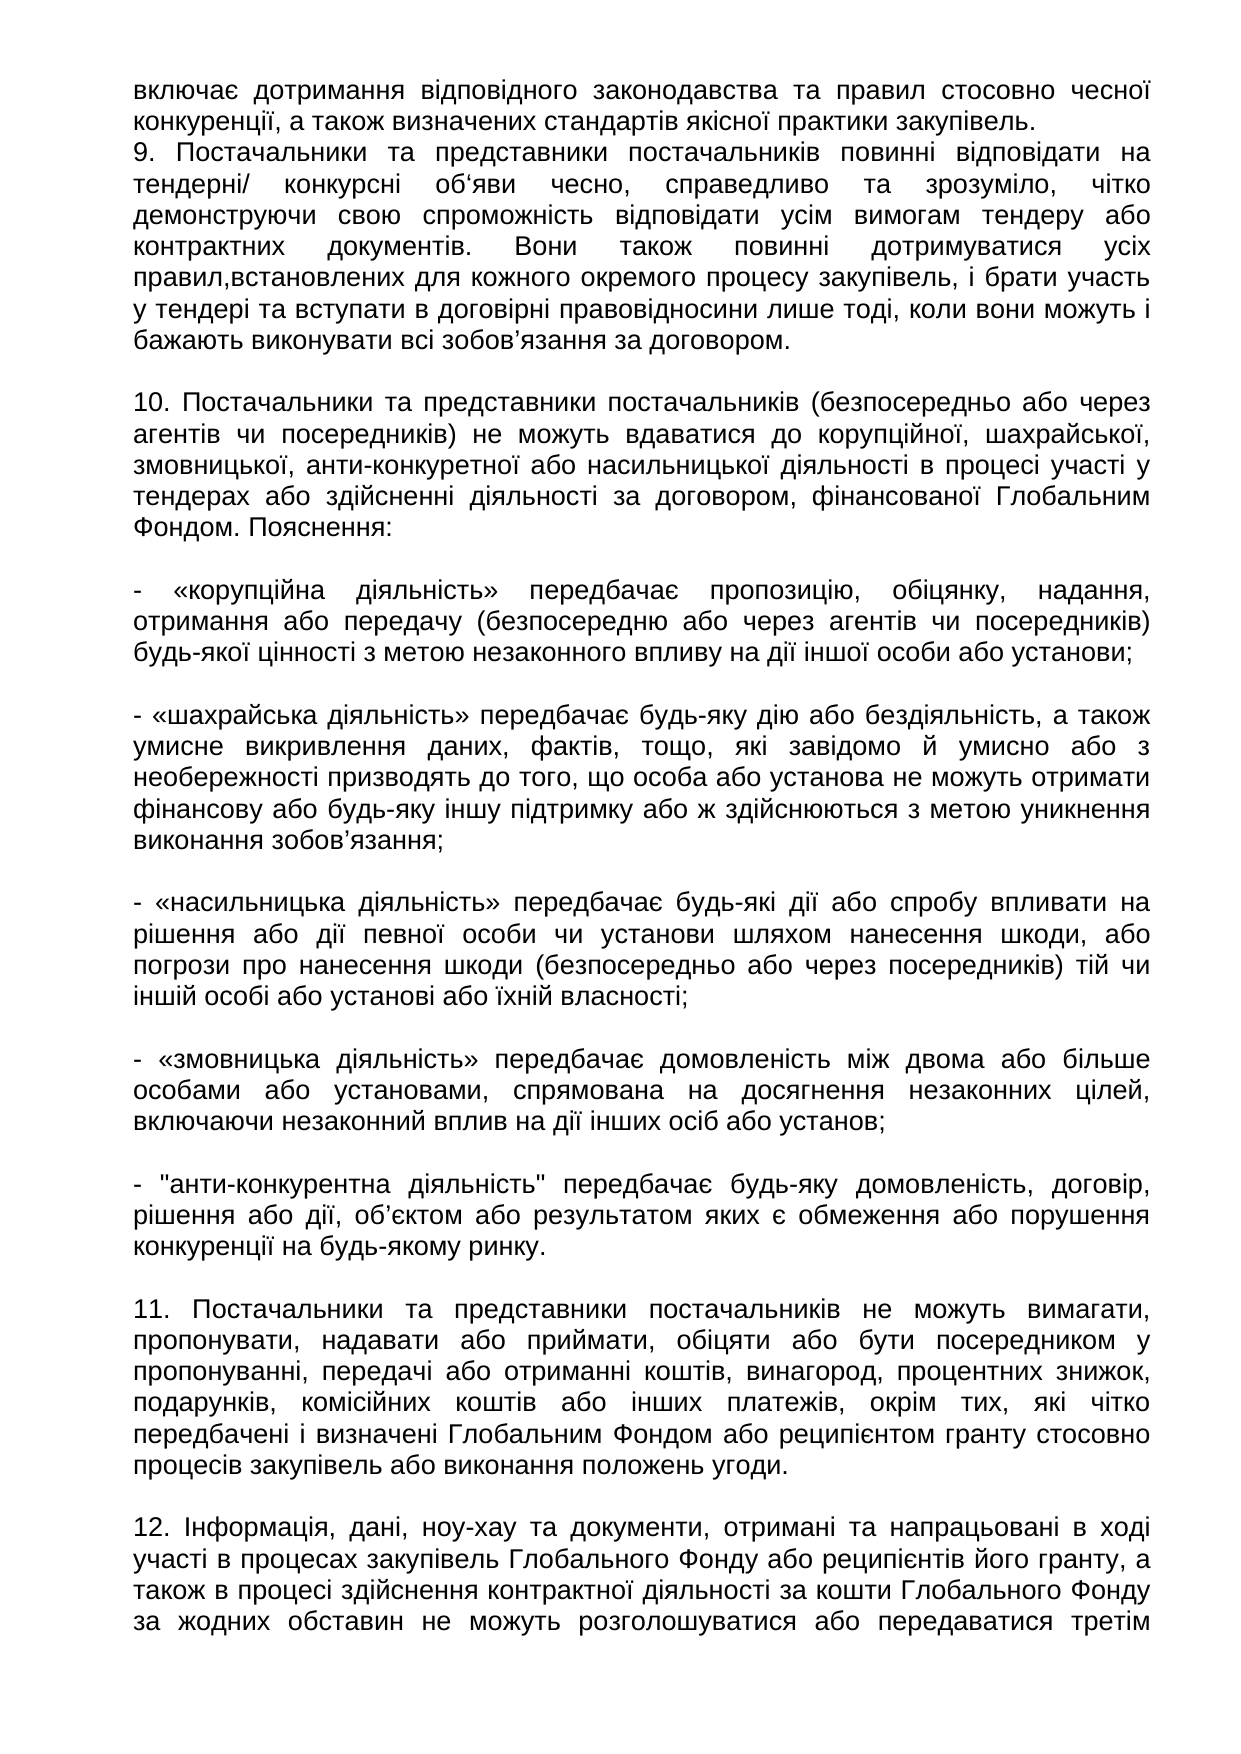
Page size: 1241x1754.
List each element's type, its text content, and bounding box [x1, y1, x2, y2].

text 9. Постачальники та представники постачальників повинні відповідати на тендерні/ конкурсні об‘яви чесно, справедливо та зрозуміло, чітко демонструючи свою спроможність відповідати усім вимогам тендеру або контрактних документів. Вони також повинні дотримуватися усіх правил,встановлених для кожного окремого процесу закупівель, і брати участь у тендері та вступати в договірні правовідносини лише тоді, коли вони можуть і бажають виконувати всі зобов’язання за договором. [133, 136, 1152, 355]
text - «змовницька діяльність» передбачає домовленість між двома або більше особами або установами, спрямована на досягнення незаконних цілей, включаючи незаконний вплив на дії інших осіб або установ; [133, 1043, 1152, 1136]
text - «насильницька діяльність» передбачає будь-які дії або спробу впливати на рішення або дії певної особи чи установи шляхом нанесення шкоди, або погрози про нанесення шкоди (безпосередньо або через посередників) тій чи іншій особі або установі або їхній власності; [133, 886, 1152, 1011]
text - «корупційна діяльність» передбачає пропозицію, обіцянку, надання, отримання або передачу (безпосередню або через агентів чи посередників) будь-якої цінності з метою незаконного впливу на дії іншої особи або установи; [133, 574, 1152, 668]
text 10. Постачальники та представники постачальників (безпосередньо або через агентів чи посередників) не можуть вдаватися до корупційної, шахрайської, змовницької, анти-конкуретної або насильницької діяльності в процесі участі у тендерах або здійсненні діяльності за договором, фінансованої Глобальним Фондом. Пояснення: [133, 386, 1152, 543]
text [133, 1511, 1152, 1636]
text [133, 74, 1152, 136]
text - «шахрайська діяльність» передбачає будь-яку дію або бездіяльність, а також умисне викривлення даних, фактів, тощо, які завідомо й умисно або з необережності призводять до того, що особа або установа не можуть отримати фінансову або будь-яку іншу підтримку або ж здійснюються з метою уникнення виконання зобов’язання; [133, 699, 1152, 855]
text 11. Постачальники та представники постачальників не можуть вимагати, пропонувати, надавати або приймати, обіцяти або бути посередником у пропонуванні, передачі або отриманні коштів, винагород, процентних знижок, подарунків, комісійних коштів або інших платежів, окрім тих, які чітко передбачені і визначені Глобальним Фондом або реципієнтом гранту стосовно процесів закупівель або виконання положень угоди. [133, 1293, 1152, 1480]
text - "анти-конкурентна діяльність" передбачає будь-яку домовленість, договір, рішення або дії, об’єктом або результатом яких є обмеження або порушення конкуренції на будь-якому ринку. [133, 1168, 1152, 1261]
